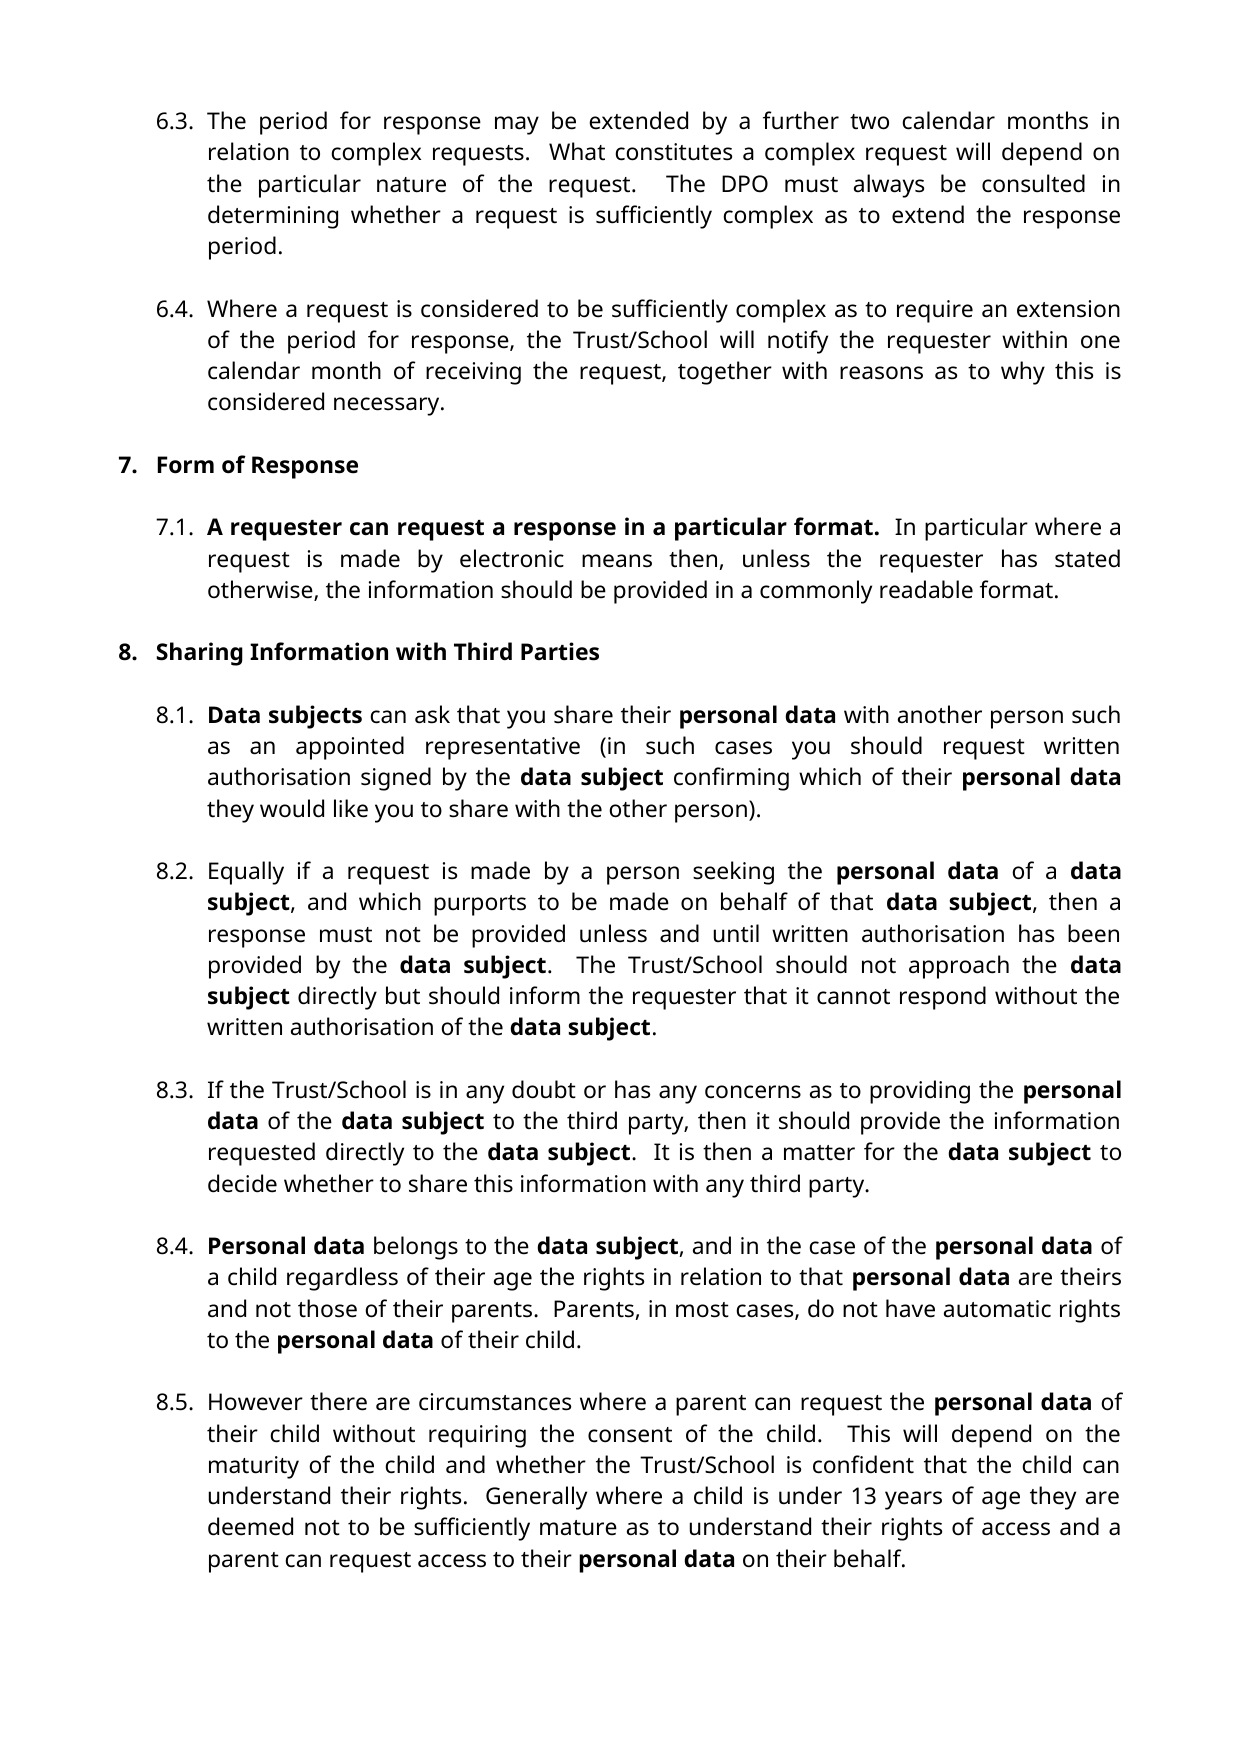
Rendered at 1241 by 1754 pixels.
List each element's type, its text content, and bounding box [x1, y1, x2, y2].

list Data subjects can ask that you share their personal data with another person such as an appointed representative (in such cases you should request written authorisation signed by the data subject confirming which of their personal data they would like you to share with the other person). [156, 699, 1122, 824]
list A requester can request a response in a particular format. In particular where a request is made by electronic means then, unless the requester has stated otherwise, the information should be provided in a commonly readable format. [156, 511, 1122, 605]
list Sharing Information with Third Parties [118, 636, 1122, 668]
list However there are circumstances where a parent can request the personal data of their child without requiring the consent of the child. This will depend on the maturity of the child and whether the Trust/School is confident that the child can understand their rights. Generally where a child is under 13 years of age they are deemed not to be sufficiently mature as to understand their rights of access and a parent can request access to their personal data on their behalf. [156, 1386, 1122, 1574]
list Where a request is considered to be sufficiently complex as to require an extension of the period for response, the Trust/School will notify the requester within one calendar month of receiving the request, together with reasons as to why this is considered necessary. [156, 293, 1122, 418]
list Personal data belongs to the data subject, and in the case of the personal data of a child regardless of their age the rights in relation to that personal data are theirs and not those of their parents. Parents, in most cases, do not have automatic rights to the personal data of their child. [156, 1230, 1122, 1355]
list Equally if a request is made by a person seeking the personal data of a data subject, and which purports to be made on behalf of that data subject, then a response must not be provided unless and until written authorisation has been provided by the data subject. The Trust/School should not approach the data subject directly but should inform the requester that it cannot respond without the written authorisation of the data subject. [156, 855, 1122, 1043]
list The period for response may be extended by a further two calendar months in relation to complex requests. What constitutes a complex request will depend on the particular nature of the request. The DPO must always be consulted in determining whether a request is sufficiently complex as to extend the response period. [156, 105, 1122, 261]
list If the Trust/School is in any doubt or has any concerns as to providing the personal data of the data subject to the third party, then it should provide the information requested directly to the data subject. It is then a matter for the data subject to decide whether to share this information with any third party. [156, 1074, 1122, 1199]
list Form of Response [118, 449, 1122, 480]
